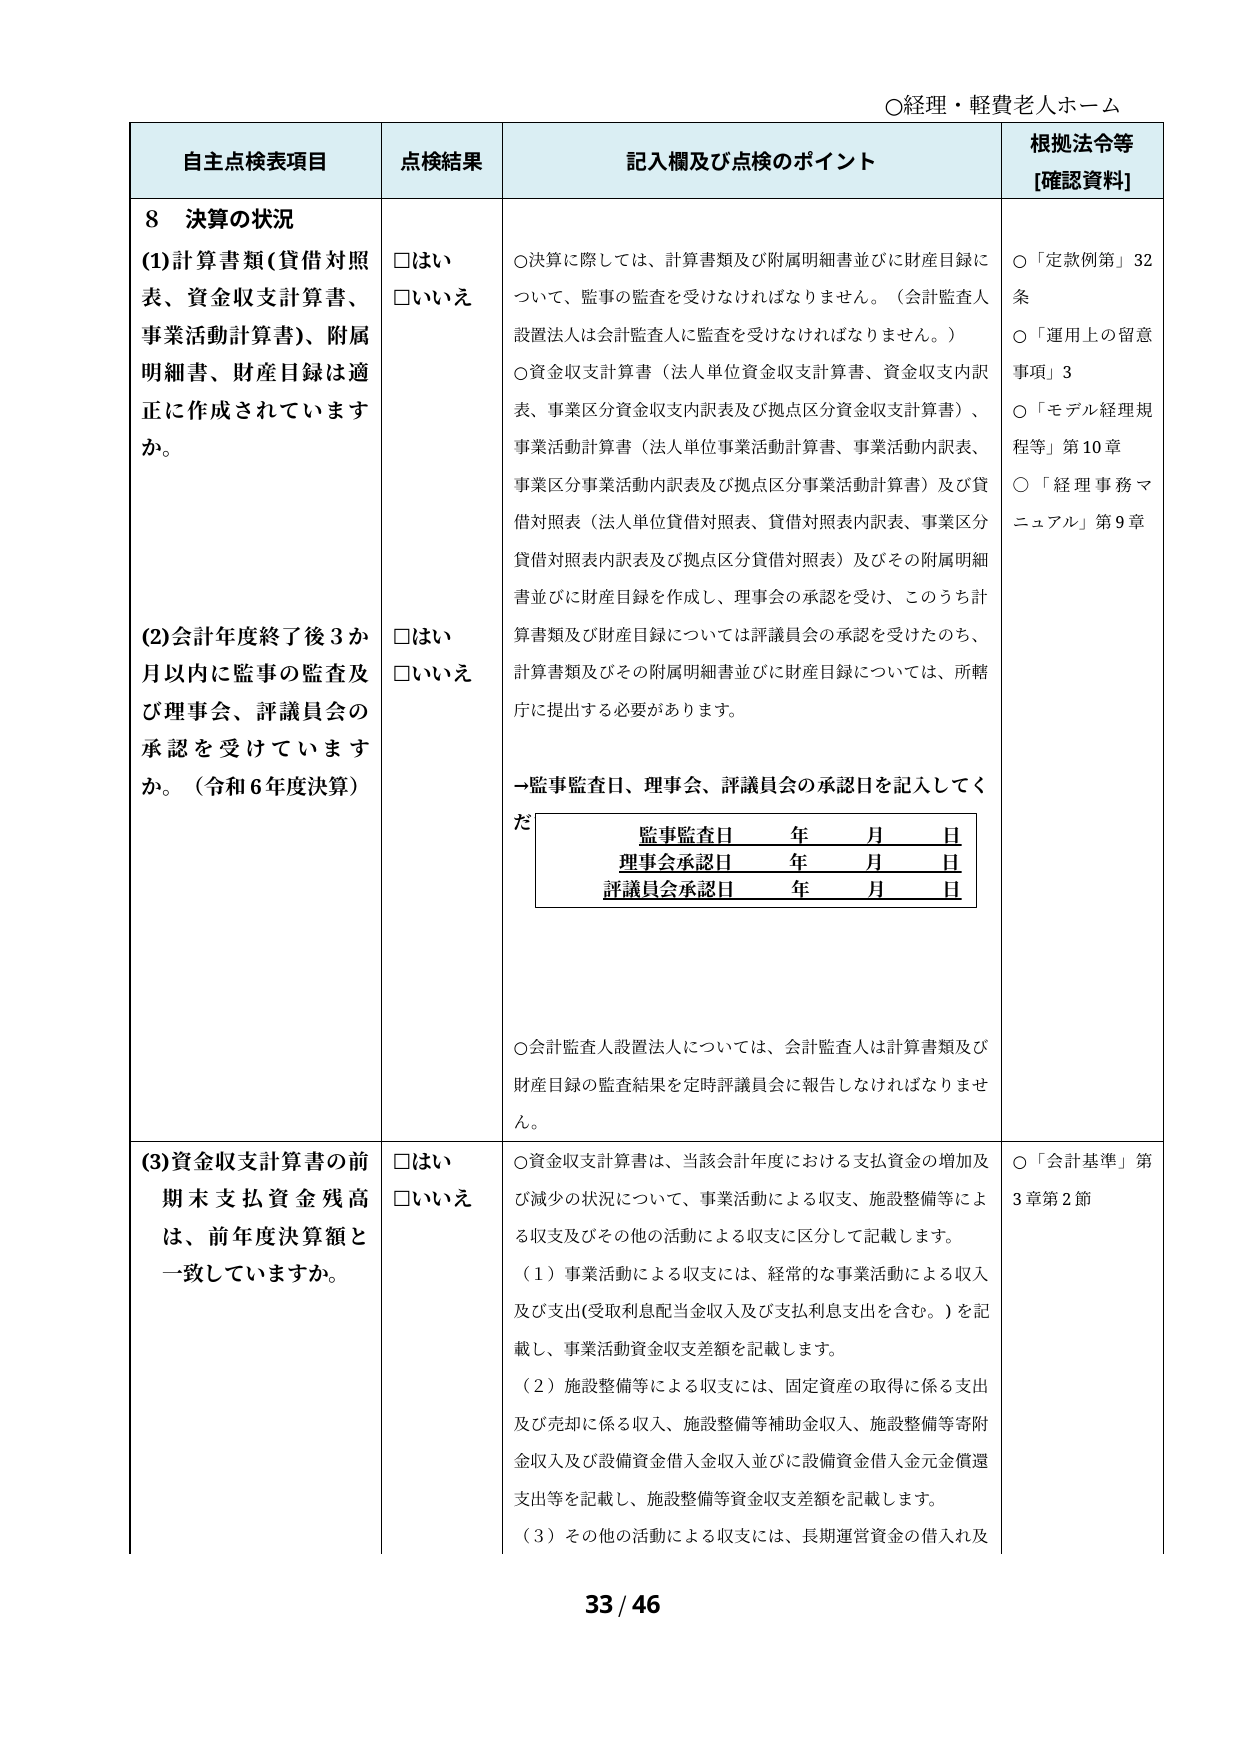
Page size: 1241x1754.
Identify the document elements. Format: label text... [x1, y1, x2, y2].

table_cell (1)計算書類(貸借対照表、資金収支計算書、事業活動計算書)、附属明細書、財産目録は適正に作成されていますか。 [131, 241, 381, 616]
table_cell はい いいえ [382, 616, 502, 1141]
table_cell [503, 1142, 1001, 1554]
table_cell [382, 199, 502, 241]
table_cell ８ 決算の状況 [131, 199, 381, 241]
table_cell [1002, 199, 1163, 241]
table_header 根拠法令等 [確認資料] [1002, 123, 1163, 198]
table_cell ○「会計基準」第3章第2節 [1002, 1142, 1163, 1554]
table_cell ○「定款例第」32条 ○「運用上の留意事項」3 ○「モデル経理規程等」第10章 〇「経理事務マニュアル」第9章 [1002, 241, 1163, 1141]
table_cell はい いいえ [382, 1142, 502, 1554]
table_cell [503, 199, 1001, 241]
table_cell (3)資金収支計算書の前期末支払資金残高は、前年度決算額と一致していますか。 [131, 1142, 381, 1554]
table_cell はい いいえ [382, 241, 502, 616]
table_header 点検結果 [382, 123, 502, 198]
table_header 記入欄及び点検のポイント [503, 123, 1001, 198]
table_cell ○決算に際しては、計算書類及び附属明細書並びに財産目録について、監事の監査を受けなければなりません。（会計監査人設置法人は会計監査人に監査を受けなければなりません。） ○資金収支計算書（法人単位資金収支計算書、資金収支内訳表、事業区分資金収支内訳表及び拠点区分資金収支計算書）、事業活動計算書（法人単位事業活動計算書、事業活動内訳表、事業区分事業活動内訳表及び拠点区分事業活動計算書）及び貸借対照表（法人単位貸借対照表、貸借対照表内訳表、事業区分貸借対照表内訳表及び拠点区分貸借対照表）及びその附属明細書並びに財産目録を作成し、理事会の承認を受け、このうち計算書類及び財産目録については評議員会の承認を受けたのち、計算書類及びその附属明細書並びに財産目録については、所轄庁に提出する必要があります。 →監事監査日、理事会、評議員会の承認日を記入してください。 ○会計監査人設置法人については、会計監査人は計算書類及び財産目録の監査結果を定時評議員会に報告しなければなりません。 [503, 241, 1001, 1141]
table_header 自主点検表項目 [131, 123, 381, 198]
table_cell (2)会計年度終了後３か月以内に監事の監査及び理事会、評議員会の承認を受けていますか。（令和6年度決算） [131, 616, 381, 1141]
